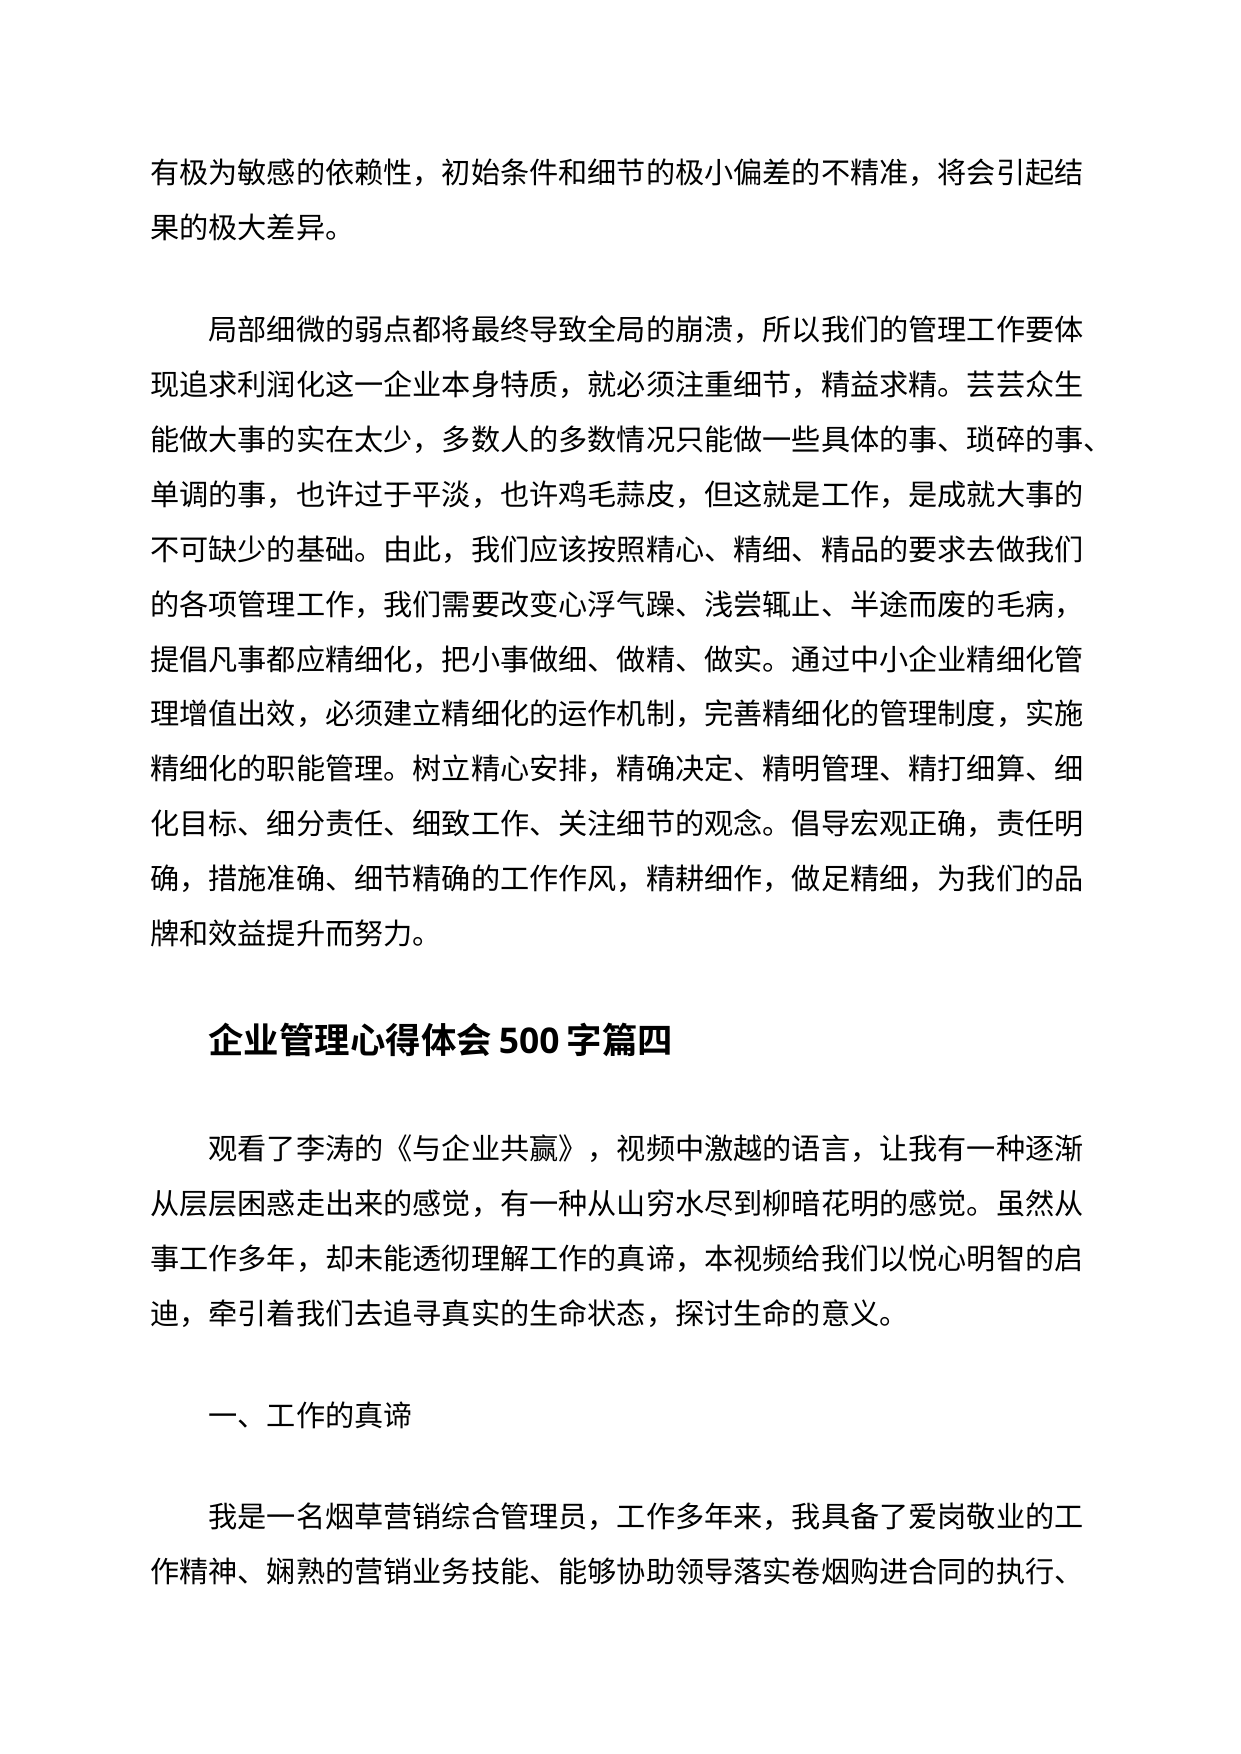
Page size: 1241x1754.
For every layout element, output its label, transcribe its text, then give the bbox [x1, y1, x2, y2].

text 局部细微的弱点都将最终导致全局的崩溃，所以我们的管理工作要体现追求利润化这一企业本身特质，就必须注重细节，精益求精。芸芸众生能做大事的实在太少，多数人的多数情况只能做一些具体的事、琐碎的事、单调的事，也许过于平淡，也许鸡毛蒜皮，但这就是工作，是成就大事的不可缺少的基础。由此，我们应该按照精心、精细、精品的要求去做我们的各项管理工作，我们需要改变心浮气躁、浅尝辄止、半途而废的毛病，提倡凡事都应精细化，把小事做细、做精、做实。通过中小企业精细化管理增值出效，必须建立精细化的运作机制，完善精细化的管理制度，实施精细化的职能管理。树立精心安排，精确决定、精明管理、精打细算、细化目标、细分责任、细致工作、关注细节的观念。倡导宏观正确，责任明确，措施准确、细节精确的工作作风，精耕细作，做足精细，为我们的品牌和效益提升而努力。 [150, 307, 1090, 953]
text 企业管理心得体会500字篇四 [150, 1012, 1090, 1064]
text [150, 1494, 1090, 1591]
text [150, 150, 1090, 247]
text 观看了李涛的《与企业共赢》，视频中激越的语言，让我有一种逐渐从层层困惑走出来的感觉，有一种从山穷水尽到柳暗花明的感觉。虽然从事工作多年，却未能透彻理解工作的真谛，本视频给我们以悦心明智的启迪，牵引着我们去追寻真实的生命状态，探讨生命的意义。 [150, 1126, 1090, 1333]
text 一、工作的真谛 [150, 1392, 1090, 1434]
